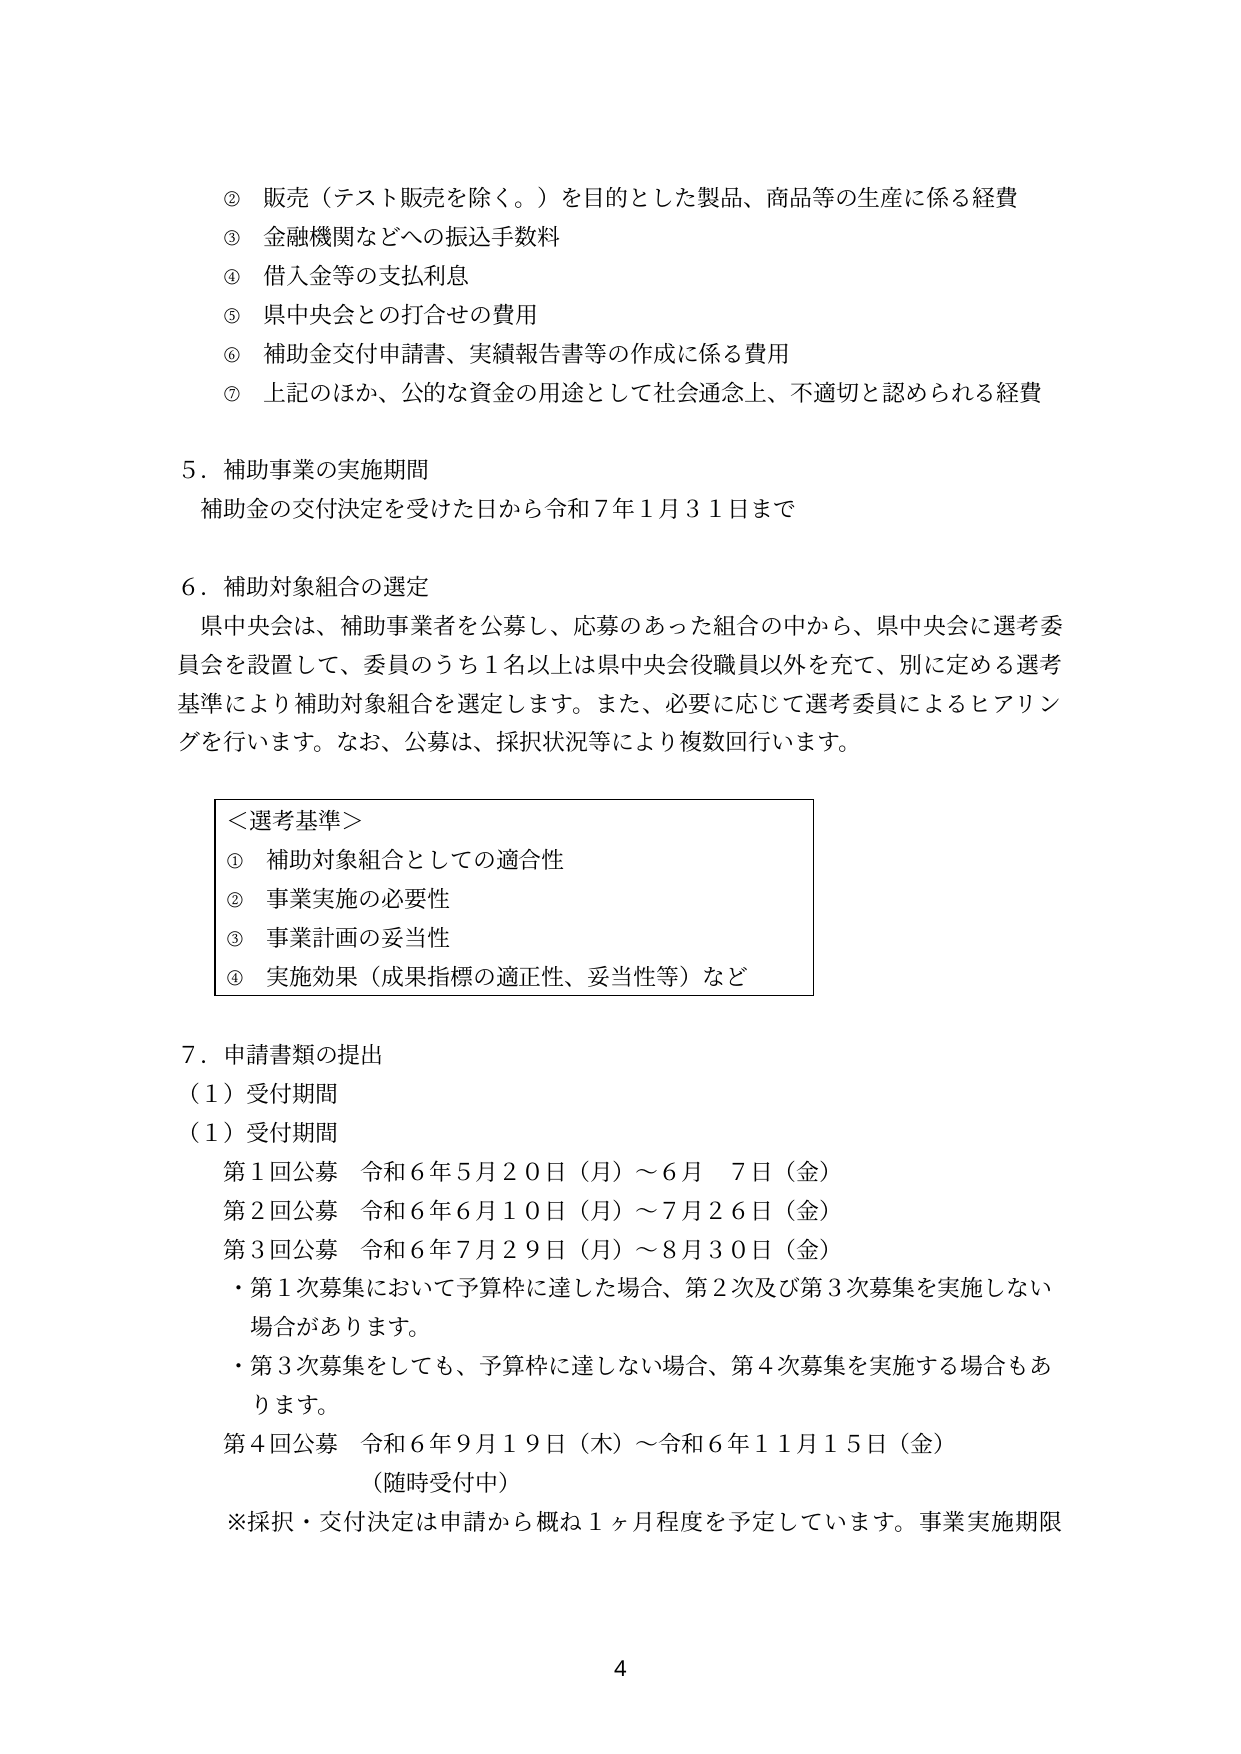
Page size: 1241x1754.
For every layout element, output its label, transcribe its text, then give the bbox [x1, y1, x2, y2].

text 第１回公募 令和６年５月２０日（月）～６月 ７日（金） [177, 1151, 1063, 1190]
text ・第３次募集をしても、予算枠に達しない場合、第４次募集を実施する場合もあります。 [227, 1345, 1063, 1423]
text ６．補助対象組合の選定 [177, 566, 1063, 605]
text 第２回公募 令和６年６月１０日（月）～７月２６日（金） [177, 1190, 1063, 1229]
text （１）受付期間 [177, 1073, 1063, 1112]
text ④ 借入金等の支払利息 [177, 255, 1063, 294]
text ７．申請書類の提出 [177, 1034, 1063, 1073]
text ⑥ 補助金交付申請書、実績報告書等の作成に係る費用 [177, 333, 1063, 372]
text 第４回公募 令和６年９月１９日（木）～令和６年１１月１５日（金） [177, 1423, 1063, 1462]
text 補助金の交付決定を受けた日から令和７年１月３１日まで [177, 488, 1063, 527]
text （随時受付中） [177, 1462, 1063, 1501]
text 県中央会は、補助事業者を公募し、応募のあった組合の中から、県中央会に選考委員会を設置して、委員のうち１名以上は県中央会役職員以外を充て、別に定める選考基準により補助対象組合を選定します。また、必要に応じて選考委員によるヒアリングを行います。なお、公募は、採択状況等により複数回行います。 [177, 605, 1063, 760]
text ⑤ 県中央会との打合せの費用 [177, 294, 1063, 333]
text ５．補助事業の実施期間 [177, 449, 1063, 488]
text ② 販売（テスト販売を除く。）を目的とした製品、商品等の生産に係る経費 [177, 178, 1063, 216]
text ③ 金融機関などへの振込手数料 [177, 216, 1063, 255]
text ⑦ 上記のほか、公的な資金の用途として社会通念上、不適切と認められる経費 [177, 372, 1063, 411]
text 第３回公募 令和６年７月２９日（月）～８月３０日（金） [177, 1229, 1063, 1268]
text （１）受付期間 [177, 1112, 1063, 1151]
text ・第１次募集において予算枠に達した場合、第２次及び第３次募集を実施しない場合があります。 [227, 1268, 1063, 1345]
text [227, 1501, 1063, 1539]
table_header ＜選考基準＞ ① 補助対象組合としての適合性 ② 事業実施の必要性 ③ 事業計画の妥当性 ④ 実施効果（成果指標の適正性、妥当性等）など [216, 800, 813, 994]
